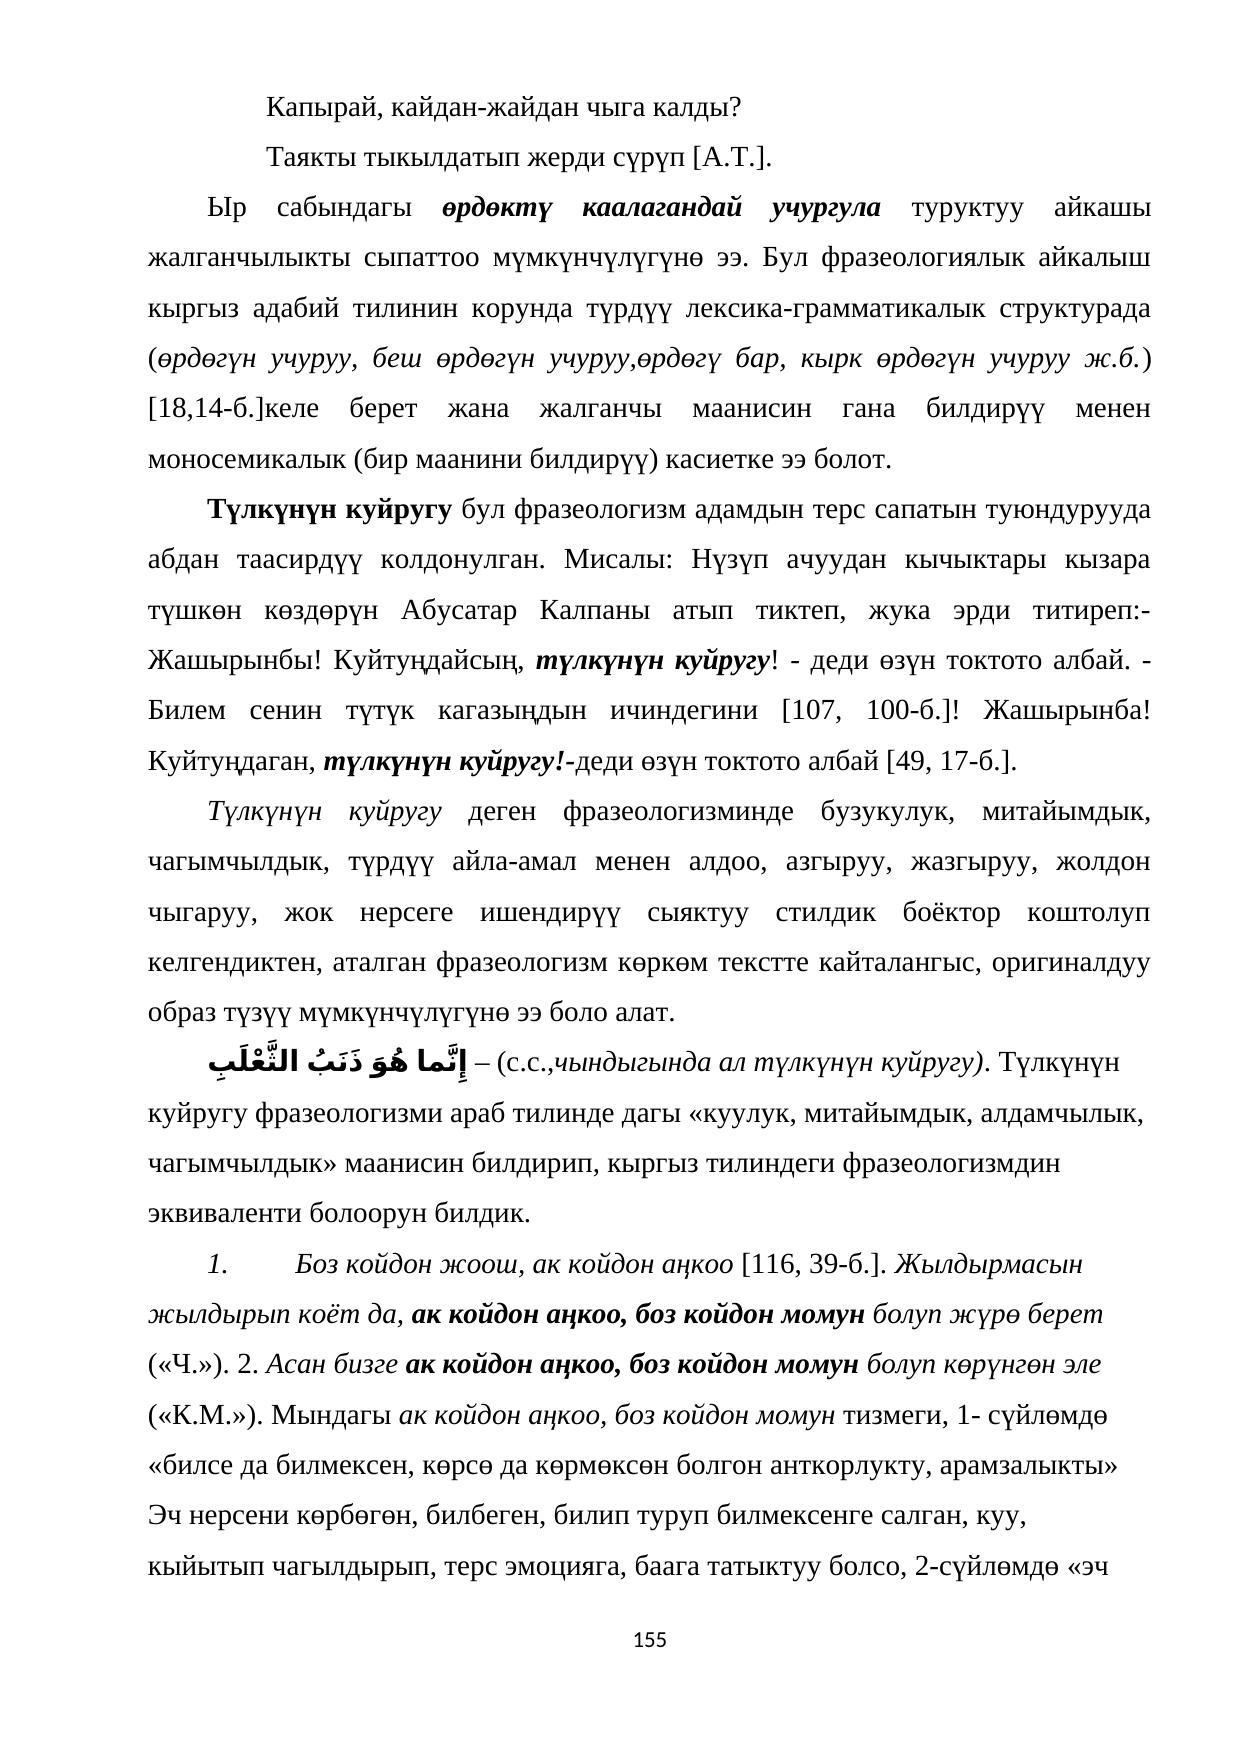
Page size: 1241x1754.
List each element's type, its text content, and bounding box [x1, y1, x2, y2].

text Түлкүнүн куйругу деген фразеологизминде бузукулук, митайымдык, чагымчылдык, түрдүү айла-амал менен алдоо, азгыруу, жазгыруу, жолдон чыгаруу, жок нерсеге ишендирүү сыяктуу стилдик боёктор коштолуп келгендиктен, аталган фразеологизм көркөм текстте кайталангыс, оригиналдуу образ түзүү мүмкүнчүлүгүнө ээ боло алат. [148, 793, 1152, 1028]
text Капырай, кайдан-жайдан чыга калды? [148, 89, 1152, 122]
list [148, 1246, 1152, 1581]
text Ыр сабындагы өрдөктү каалагандай учургула туруктуу айкашы жалганчылыкты сыпаттоо мүмкүнчүлүгүнө ээ. Бул фразеологиялык айкалыш кыргыз адабий тилинин корунда түрдүү лексика-грамматикалык структурада (өрдөгүн учуруу, беш өрдөгүн учуруу,өрдөгү бар, кырк өрдөгүн учуруу ж.б.) [18,14-б.]келе берет жана жалганчы маанисин гана билдирүү менен моносемикалык (бир маанини билдирүү) касиетке ээ болот. [148, 189, 1152, 474]
text إِنَّما هُوَ ذَنَبُ الثَّعْلَبِ – (с.с.,чындыгында ал түлкүнүн куйругу). Түлкүнүн куйругу фразеологизми араб тилинде дагы «куулук, митайымдык, алдамчылык, чагымчылдык» маанисин билдирип, кыргыз тилиндеги фразеологизмдин эквиваленти болоорун билдик. [148, 1044, 1152, 1229]
text Таякты тыкылдатып жерди сүрүп [А.Т.]. [148, 139, 1152, 172]
text Түлкүнүн куйругу бул фразеологизм адамдын терс сапатын туюндурууда абдан таасирдүү колдонулган. Мисалы: Нүзүп ачуудан кычыктары кызара түшкөн көздөрүн Абусатар Калпаны атып тиктеп, жука эрди титиреп:- Жашырынбы! Куйтуңдайсың, түлкүнүн куйругу! - деди өзүн токтото албай. - Билем сенин түтүк кагазыңдын ичиндегини [107, 100-б.]! Жашырынба! Куйтуңдаган, түлкүнүн куйругу!-деди өзүн токтото албай [49, 17-б.]. [148, 491, 1152, 776]
